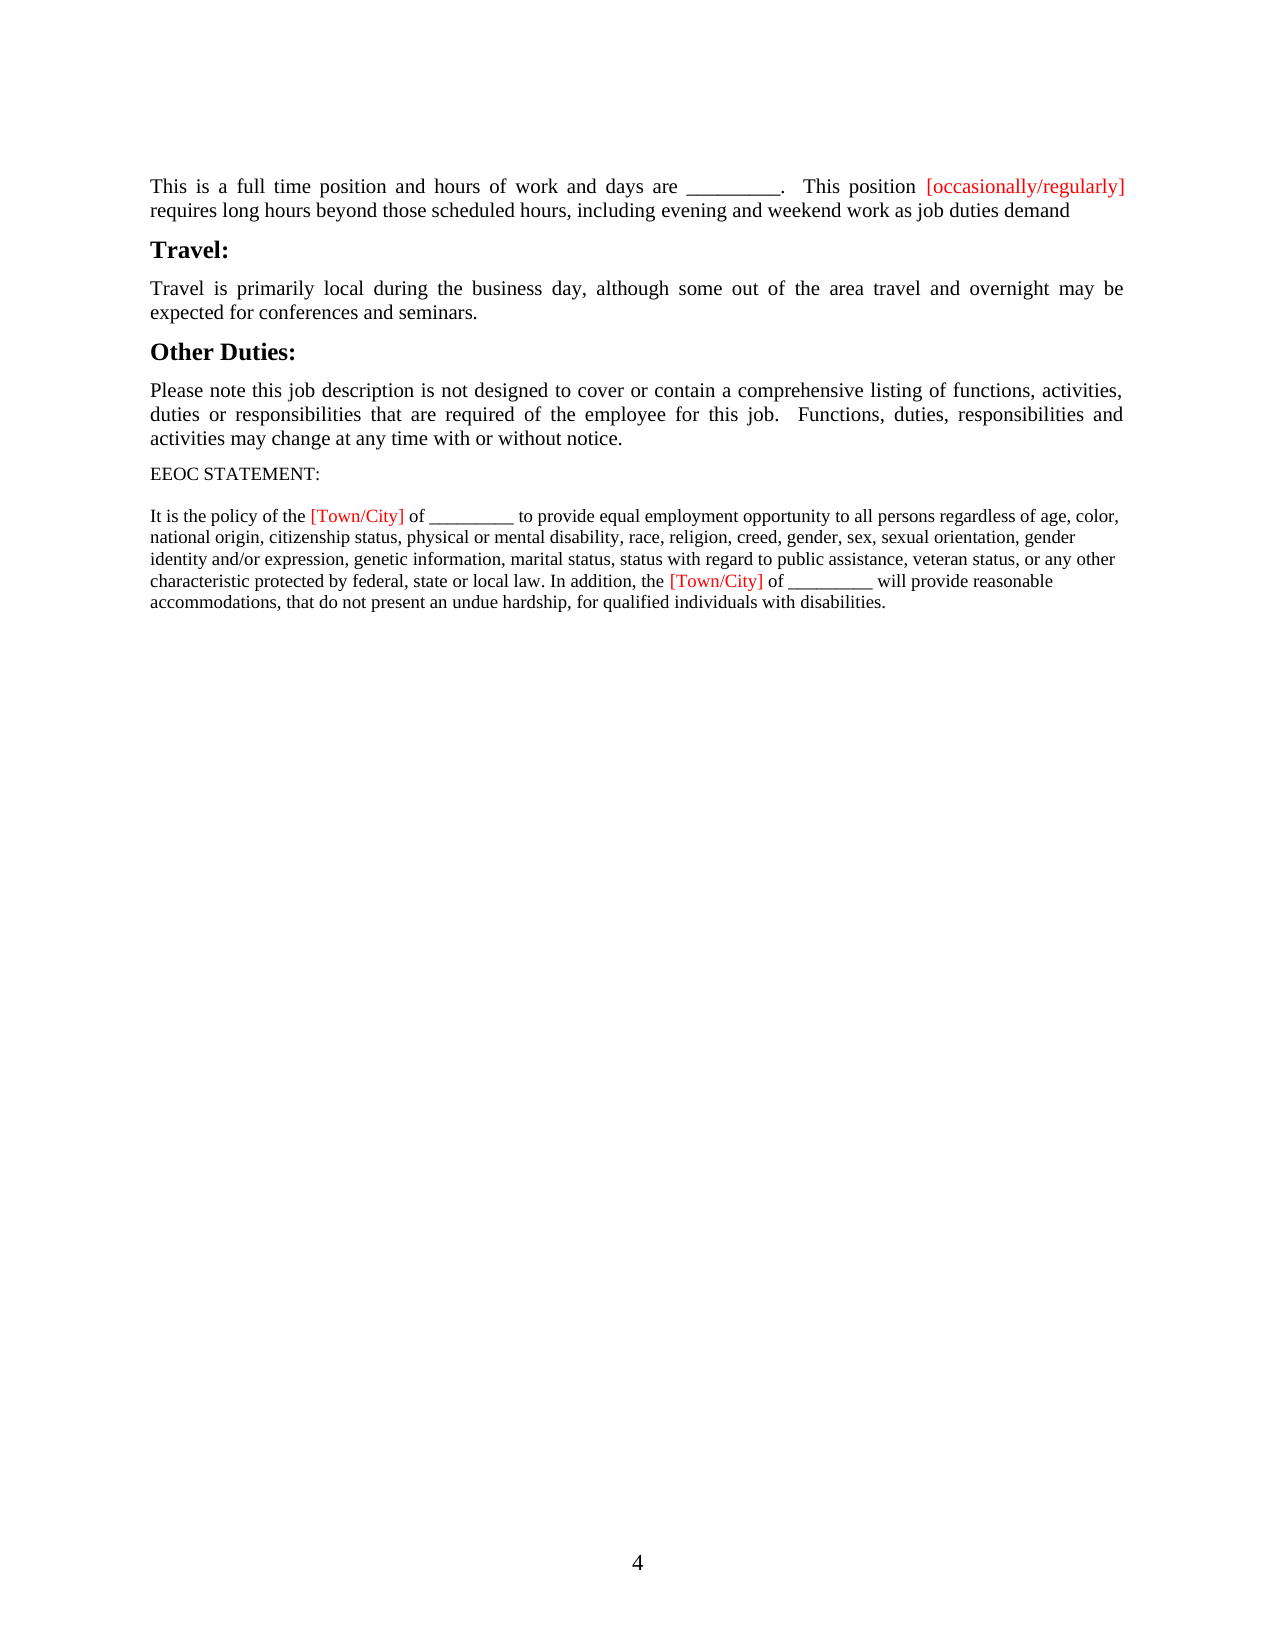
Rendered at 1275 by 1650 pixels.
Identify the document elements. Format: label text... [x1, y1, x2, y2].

text EEOC STATEMENT: [150, 462, 1125, 484]
text Travel is primarily local during the business day, although some out of the area travel and overnight may be expected for conferences and seminars. [150, 276, 1125, 324]
text This is a full time position and hours of work and days are _________. This position [occasionally/regularly] requires long hours beyond those scheduled hours, including evening and weekend work as job duties demand [150, 174, 1125, 222]
text Please note this job description is not designed to cover or contain a comprehensive listing of functions, activities, duties or responsibilities that are required of the employee for this job. Functions, duties, responsibilities and activities may change at any time with or without notice. [150, 378, 1125, 450]
text Travel: [150, 235, 1125, 263]
text Other Duties: [150, 337, 1125, 365]
text It is the policy of the [Town/City] of _________ to provide equal employment opportunity to all persons regardless of age, color, national origin, citizenship status, physical or mental disability, race, religion, creed, gender, sex, sexual orientation, gender identity and/or expression, genetic information, marital status, status with regard to public assistance, veteran status, or any other characteristic protected by federal, state or local law. In addition, the [Town/City] of _________ will provide reasonable accommodations, that do not present an undue hardship, for qualified individuals with disabilities. [150, 505, 1125, 613]
